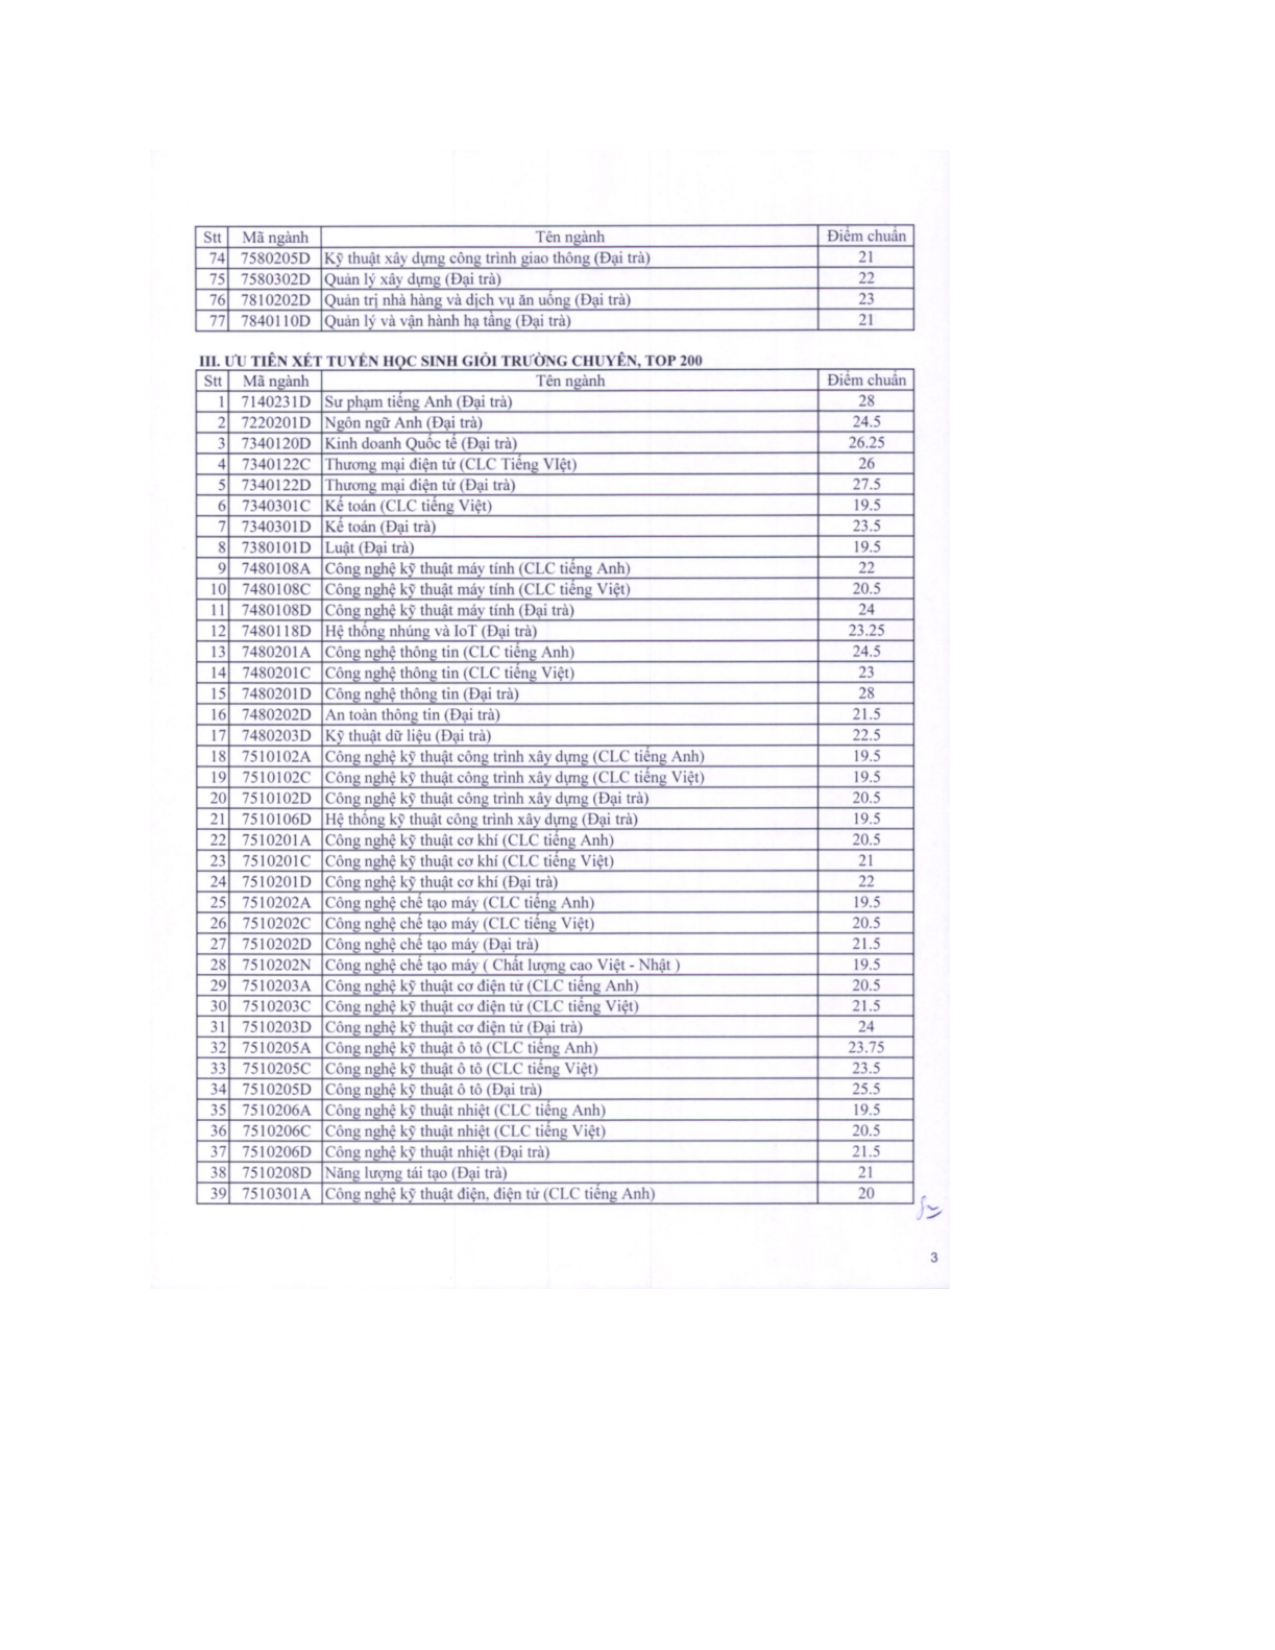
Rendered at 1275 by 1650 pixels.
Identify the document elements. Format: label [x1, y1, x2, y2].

picture [150, 150, 951, 1290]
